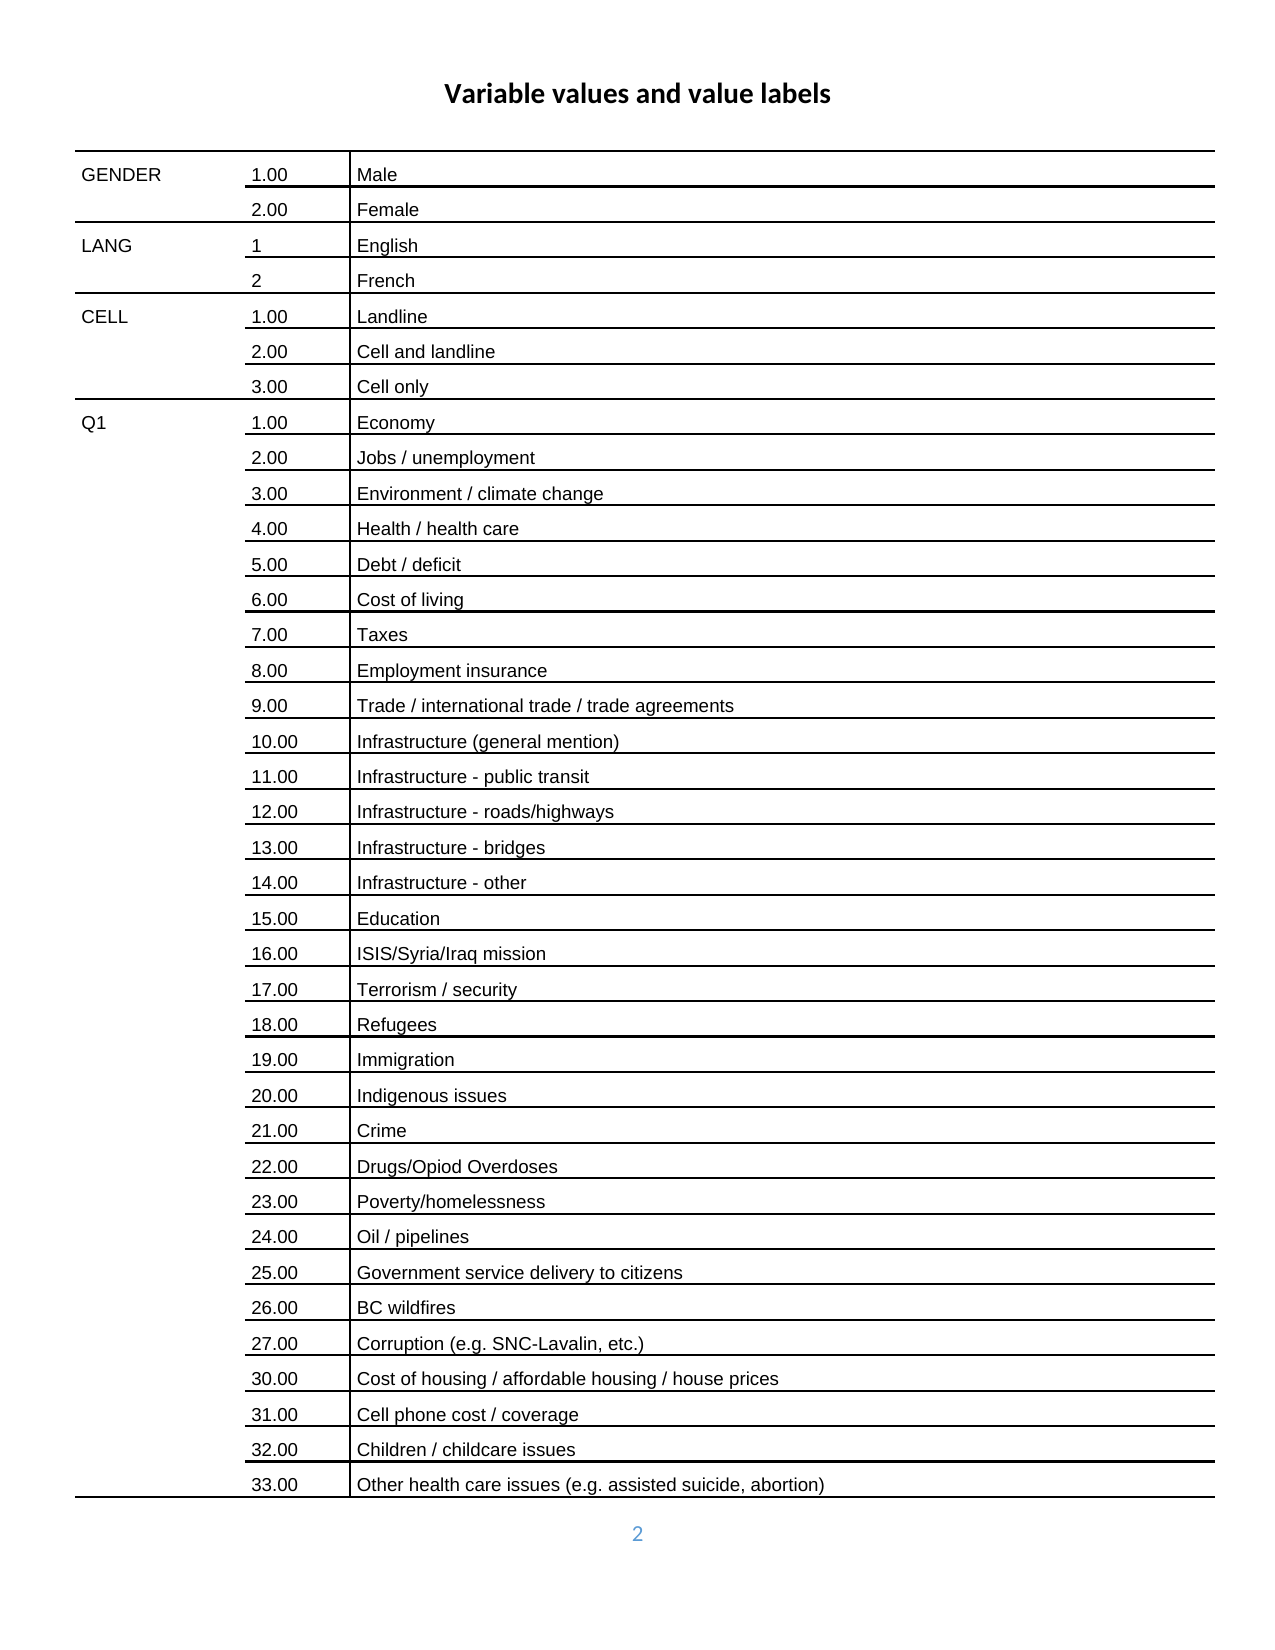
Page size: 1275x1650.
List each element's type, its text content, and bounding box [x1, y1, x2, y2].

table_cell Jobs / unemployment [351, 435, 1214, 469]
table_cell Indigenous issues [351, 1073, 1214, 1106]
table_cell Male [351, 152, 1214, 185]
table_cell 1.00 [245, 294, 349, 327]
table_cell 20.00 [245, 1073, 349, 1106]
table_cell Landline [351, 294, 1214, 327]
table_cell Cell and landline [351, 329, 1214, 362]
table_cell Infrastructure (general mention) [351, 719, 1214, 752]
table_cell 22.00 [245, 1144, 349, 1177]
table_cell Cell only [351, 365, 1214, 398]
table_cell 23.00 [245, 1179, 349, 1212]
table_cell 5.00 [245, 542, 349, 575]
table_cell Oil / pipelines [351, 1215, 1214, 1248]
table_cell 27.00 [245, 1321, 349, 1354]
table_cell 32.00 [245, 1427, 349, 1460]
table_cell 2.00 [245, 329, 349, 362]
table_cell 2.00 [245, 188, 349, 221]
table_cell 12.00 [245, 790, 349, 823]
table_cell 26.00 [245, 1285, 349, 1319]
table_cell 9.00 [245, 683, 349, 717]
table_cell 15.00 [245, 896, 349, 929]
table_cell CELL [75, 294, 245, 398]
table_cell 1.00 [245, 400, 349, 433]
table_cell Infrastructure - roads/highways [351, 790, 1214, 823]
table_cell English [351, 223, 1214, 256]
table_cell Terrorism / security [351, 967, 1214, 1000]
table_cell 31.00 [245, 1392, 349, 1425]
table_cell 3.00 [245, 365, 349, 398]
table_cell Education [351, 896, 1214, 929]
table_cell Government service delivery to citizens [351, 1250, 1214, 1283]
table_cell Corruption (e.g. SNC-Lavalin, etc.) [351, 1321, 1214, 1354]
table_cell 18.00 [245, 1002, 349, 1035]
table_cell ISIS/Syria/Iraq mission [351, 931, 1214, 964]
table_cell 6.00 [245, 577, 349, 610]
table_cell 8.00 [245, 648, 349, 681]
table_cell 19.00 [245, 1038, 349, 1071]
table_cell 2.00 [245, 435, 349, 469]
table_cell Health / health care [351, 506, 1214, 539]
table_cell 2 [245, 258, 349, 292]
table_cell Infrastructure - bridges [351, 825, 1214, 858]
table_cell 1 [245, 223, 349, 256]
table_cell 7.00 [245, 613, 349, 646]
table_cell Female [351, 188, 1214, 221]
table_cell Trade / international trade / trade agreements [351, 683, 1214, 717]
table_cell 16.00 [245, 931, 349, 964]
table_cell 17.00 [245, 967, 349, 1000]
table_cell 1.00 [245, 152, 349, 185]
table_cell 4.00 [245, 506, 349, 539]
table_cell 30.00 [245, 1356, 349, 1389]
table_cell Taxes [351, 613, 1214, 646]
table_cell Crime [351, 1108, 1214, 1142]
table_cell Environment / climate change [351, 471, 1214, 504]
table_cell French [351, 258, 1214, 292]
table_cell Immigration [351, 1038, 1214, 1071]
table_cell Employment insurance [351, 648, 1214, 681]
table_cell Children / childcare issues [351, 1427, 1214, 1460]
table_cell Cell phone cost / coverage [351, 1392, 1214, 1425]
table_cell 3.00 [245, 471, 349, 504]
table_cell Q1 [75, 400, 245, 1496]
table_cell 33.00 [245, 1463, 349, 1496]
table_cell Debt / deficit [351, 542, 1214, 575]
table_cell Drugs/Opiod Overdoses [351, 1144, 1214, 1177]
table_cell 13.00 [245, 825, 349, 858]
table_cell 24.00 [245, 1215, 349, 1248]
table_cell Other health care issues (e.g. assisted suicide, abortion) [351, 1463, 1214, 1496]
table_cell 25.00 [245, 1250, 349, 1283]
table_cell LANG [75, 223, 245, 292]
table_cell BC wildfires [351, 1285, 1214, 1319]
table_cell Infrastructure - other [351, 860, 1214, 894]
table_cell GENDER [75, 152, 245, 221]
table_cell Poverty/homelessness [351, 1179, 1214, 1212]
table_cell 10.00 [245, 719, 349, 752]
table_cell 21.00 [245, 1108, 349, 1142]
table_cell Cost of housing / affordable housing / house prices [351, 1356, 1214, 1389]
table_cell 14.00 [245, 860, 349, 894]
table_cell 11.00 [245, 754, 349, 787]
table_cell Refugees [351, 1002, 1214, 1035]
table_cell Cost of living [351, 577, 1214, 610]
table_cell Infrastructure - public transit [351, 754, 1214, 787]
table_cell Economy [351, 400, 1214, 433]
